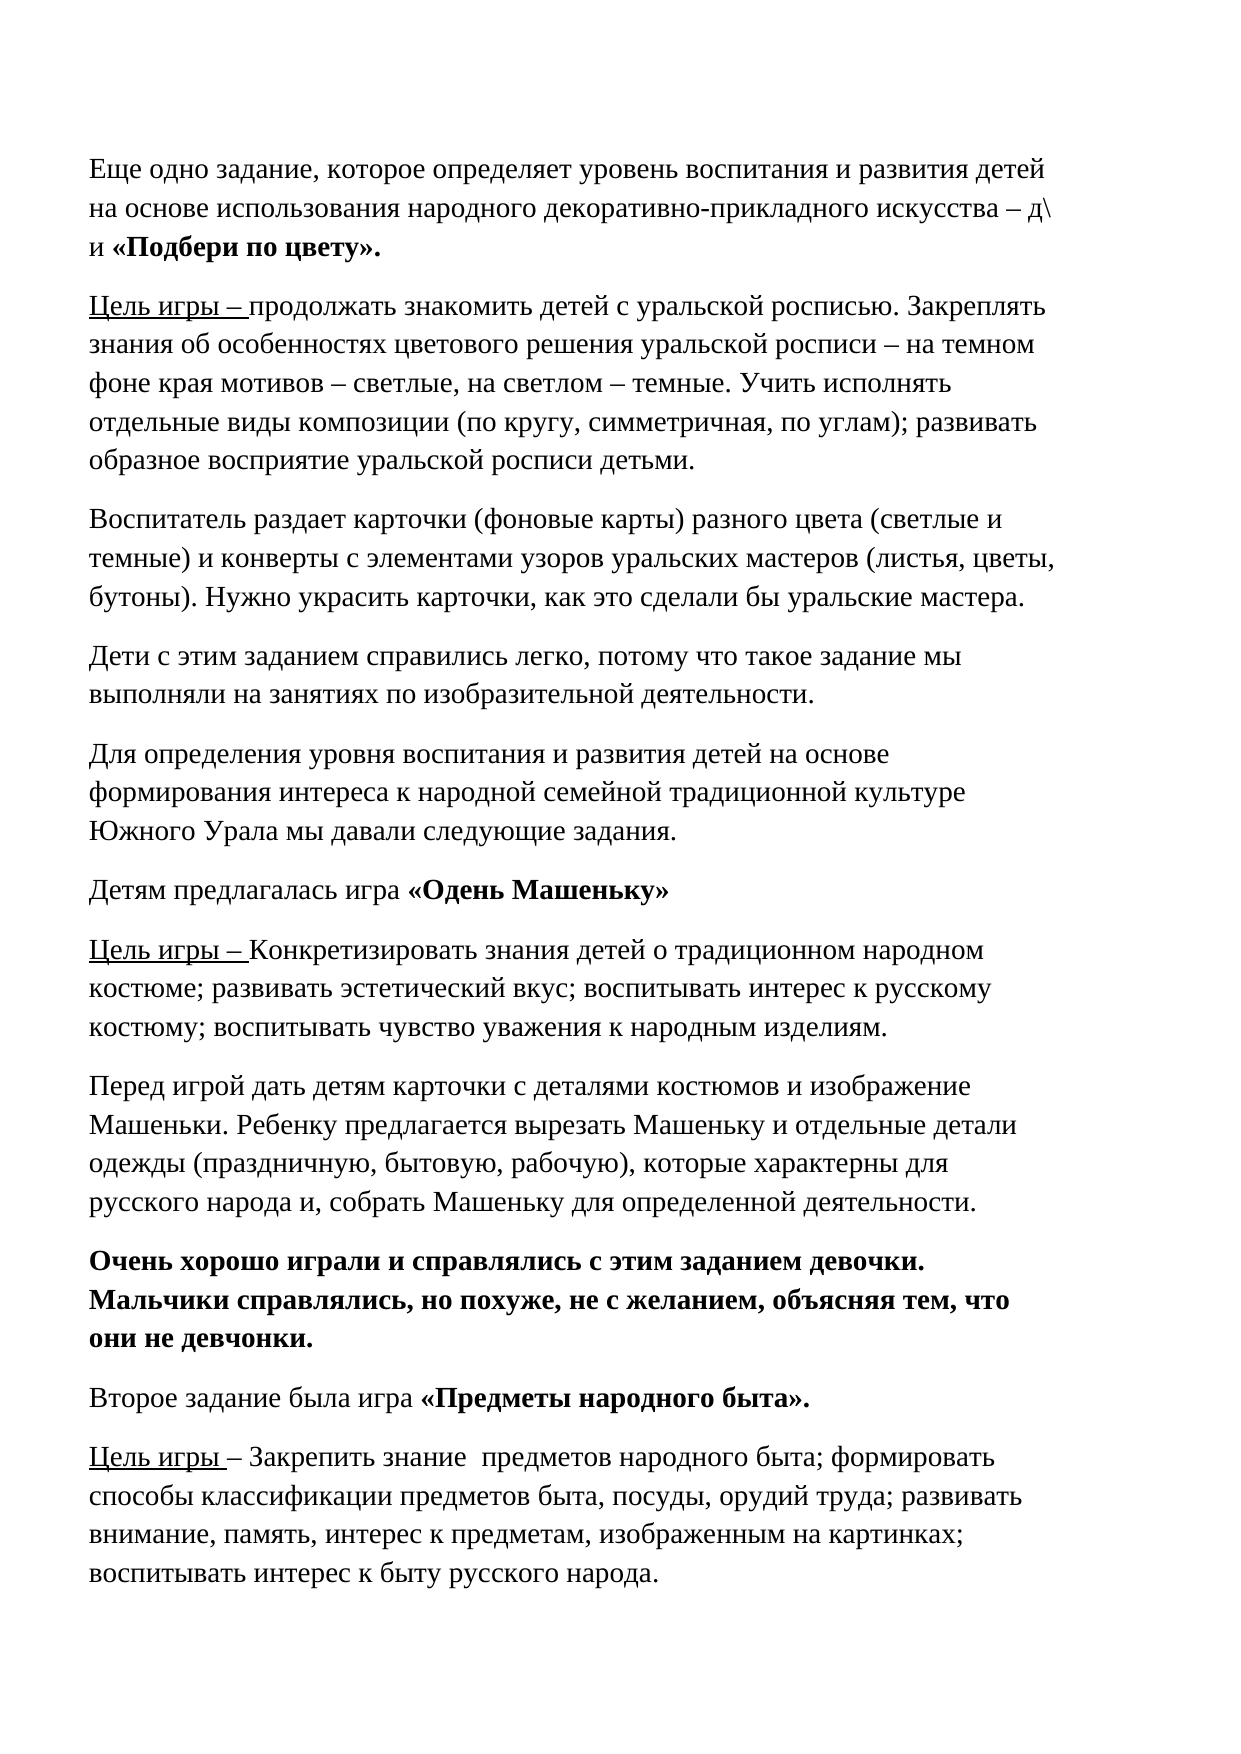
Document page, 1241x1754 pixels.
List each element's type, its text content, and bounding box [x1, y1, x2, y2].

text Перед игрой дать детям карточки с деталями костюмов и изображение Машеньки. Ребенку предлагается вырезать Машеньку и отдельные детали одежды (праздничную, бытовую, рабочую), которые характерны для русского народа и, собрать Машеньку для определенной деятельности. [89, 1068, 1063, 1217]
text Цель игры – продолжать знакомить детей с уральской росписью. Закреплять знания об особенностях цветового решения уральской росписи – на темном фоне края мотивов – светлые, на светлом – темные. Учить исполнять отдельные виды композиции (по кругу, симметричная, по углам); развивать образное восприятие уральской росписи детьми. [89, 288, 1063, 476]
text Еще одно задание, которое определяет уровень воспитания и развития детей на основе использования народного декоративно-прикладного искусства – д\и «Подбери по цвету». [89, 152, 1063, 262]
text Воспитатель раздает карточки (фоновые карты) разного цвета (светлые и темные) и конверты с элементами узоров уральских мастеров (листья, цветы, бутоны). Нужно украсить карточки, как это сделали бы уральские мастера. [89, 502, 1063, 612]
text Очень хорошо играли и справлялись с этим заданием девочки. Мальчики справлялись, но похуже, не с желанием, объясняя тем, что они не девчонки. [89, 1243, 1063, 1354]
text Для определения уровня воспитания и развития детей на основе формирования интереса к народной семейной традиционной культуре Южного Урала мы давали следующие задания. [89, 736, 1063, 847]
text Детям предлагалась игра «Одень Машеньку» [89, 872, 1063, 906]
text Цель игры – Закрепить знание предметов народного быта; формировать способы классификации предметов быта, посуды, орудий труда; развивать внимание, память, интерес к предметам, изображенным на картинках; воспитывать интерес к быту русского народа. [89, 1439, 1063, 1588]
text Цель игры – Конкретизировать знания детей о традиционном народном костюме; развивать эстетический вкус; воспитывать интерес к русскому костюму; воспитывать чувство уважения к народным изделиям. [89, 932, 1063, 1042]
text Дети с этим заданием справились легко, потому что такое задание мы выполняли на занятиях по изобразительной деятельности. [89, 638, 1063, 710]
text Второе задание была игра «Предметы народного быта». [89, 1380, 1063, 1413]
